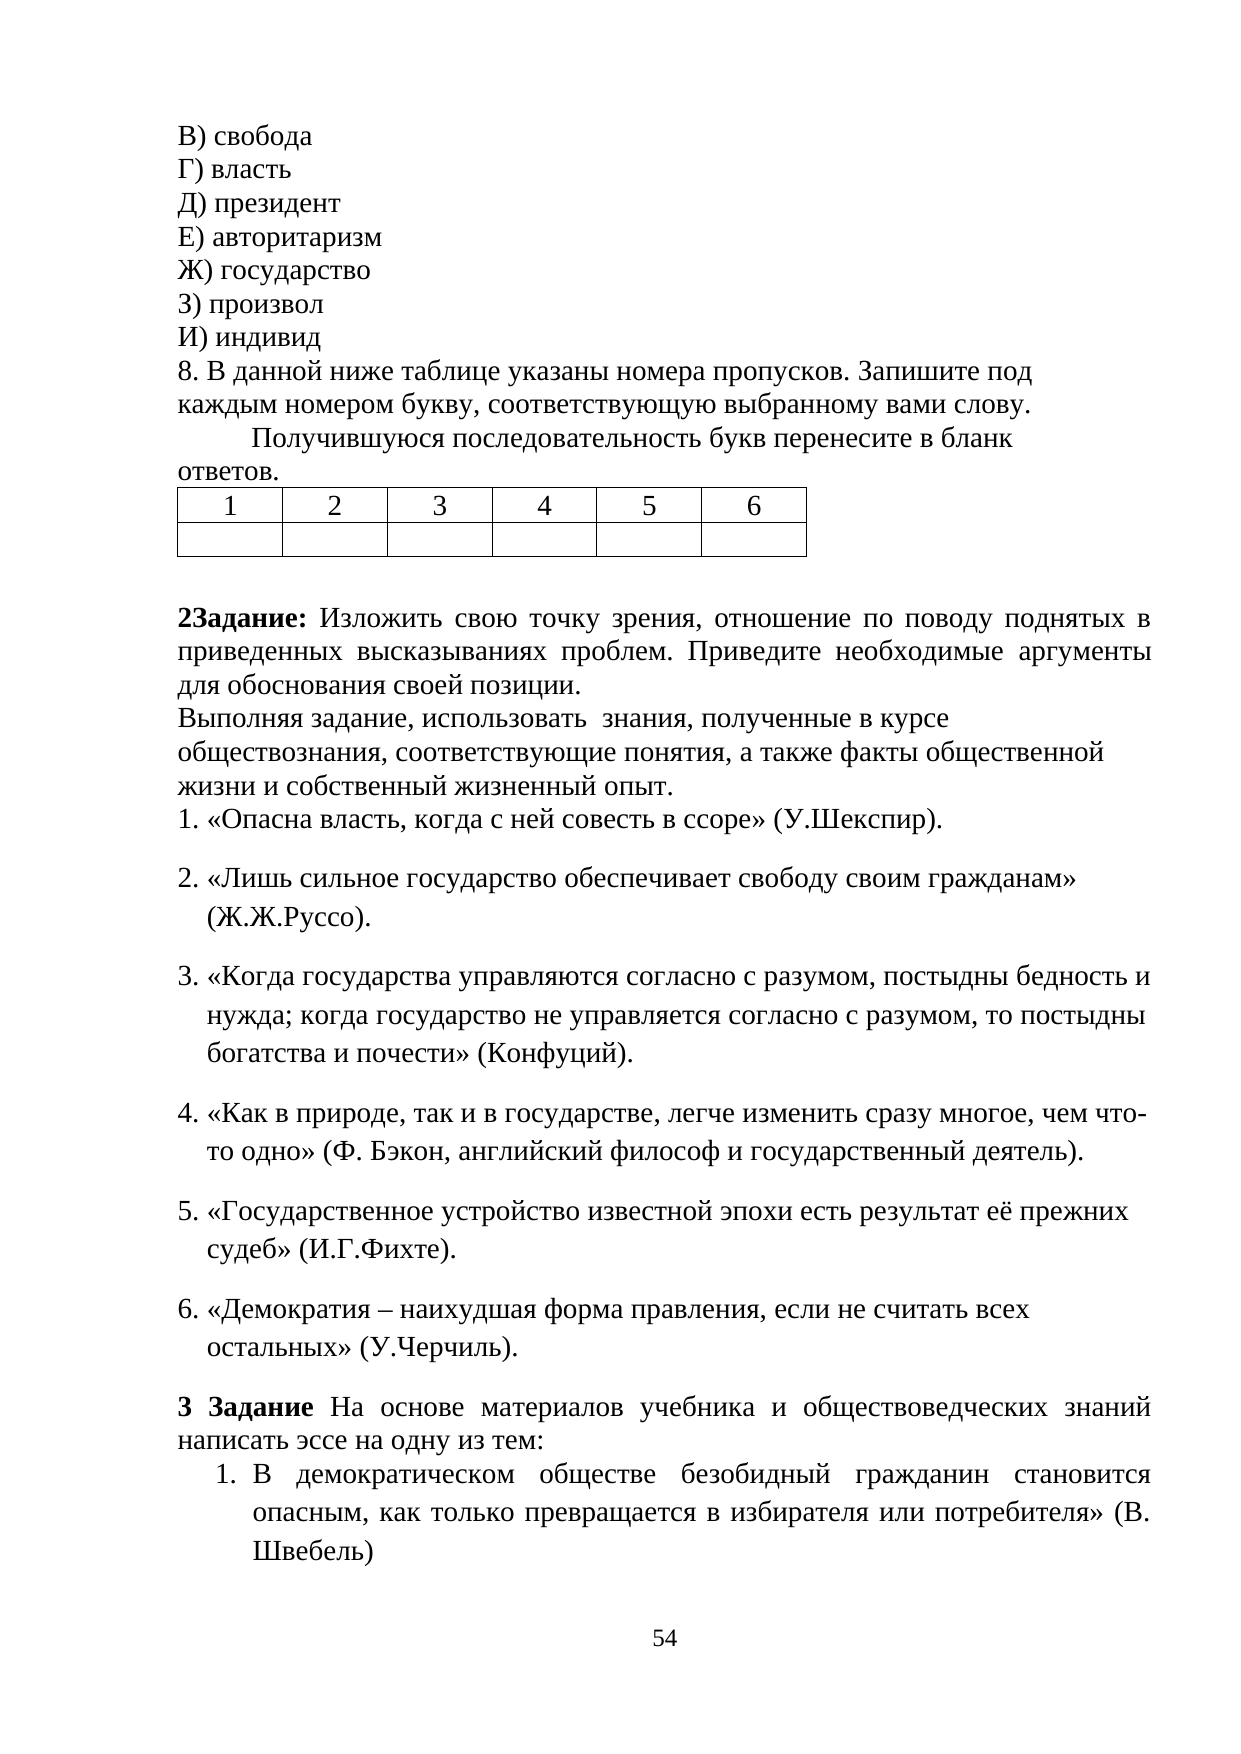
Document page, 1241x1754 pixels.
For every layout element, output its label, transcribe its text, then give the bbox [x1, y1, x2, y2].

list «Когда государства управляются согласно с разумом, постыдны бедность и нужда; когда государство не управляется согласно с разумом, то постыдны богатства и почести» (Конфуций). [177, 958, 1152, 1069]
text 2Задание: Изложить свою точку зрения, отношение по поводу поднятых в приведенных высказываниях проблем. Приведите необходимые аргументы для обоснования своей позиции. [177, 600, 1152, 701]
list «Лишь сильное государство обеспечивает свободу своим гражданам» (Ж.Ж.Руссо). [177, 861, 1152, 933]
text 3 Задание На основе материалов учебника и обществоведческих знаний написать эссе на одну из тем: [177, 1389, 1152, 1456]
list «Демократия – наихудшая форма правления, если не считать всех остальных» (У.Черчиль). [177, 1291, 1152, 1363]
list В демократическом обществе безобидный гражданин становится опасным, как только превращается в избирателя или потребителя» (В. Швебель) [215, 1456, 1152, 1566]
list «Как в природе, так и в государстве, легче изменить сразу многое, чем что-то одно» (Ф. Бэкон, английский философ и государственный деятель). [177, 1095, 1152, 1167]
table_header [166, 118, 1133, 557]
list «Государственное устройство известной эпохи есть результат её прежних судеб» (И.Г.Фихте). [177, 1193, 1152, 1265]
text Выполняя задание, использовать знания, полученные в курсе обществознания, соответствующие понятия, а также факты общественной жизни и собственный жизненный опыт. [177, 701, 1152, 801]
list «Опасна власть, когда с ней совесть в ссоре» (У.Шекспир). [177, 801, 1152, 835]
